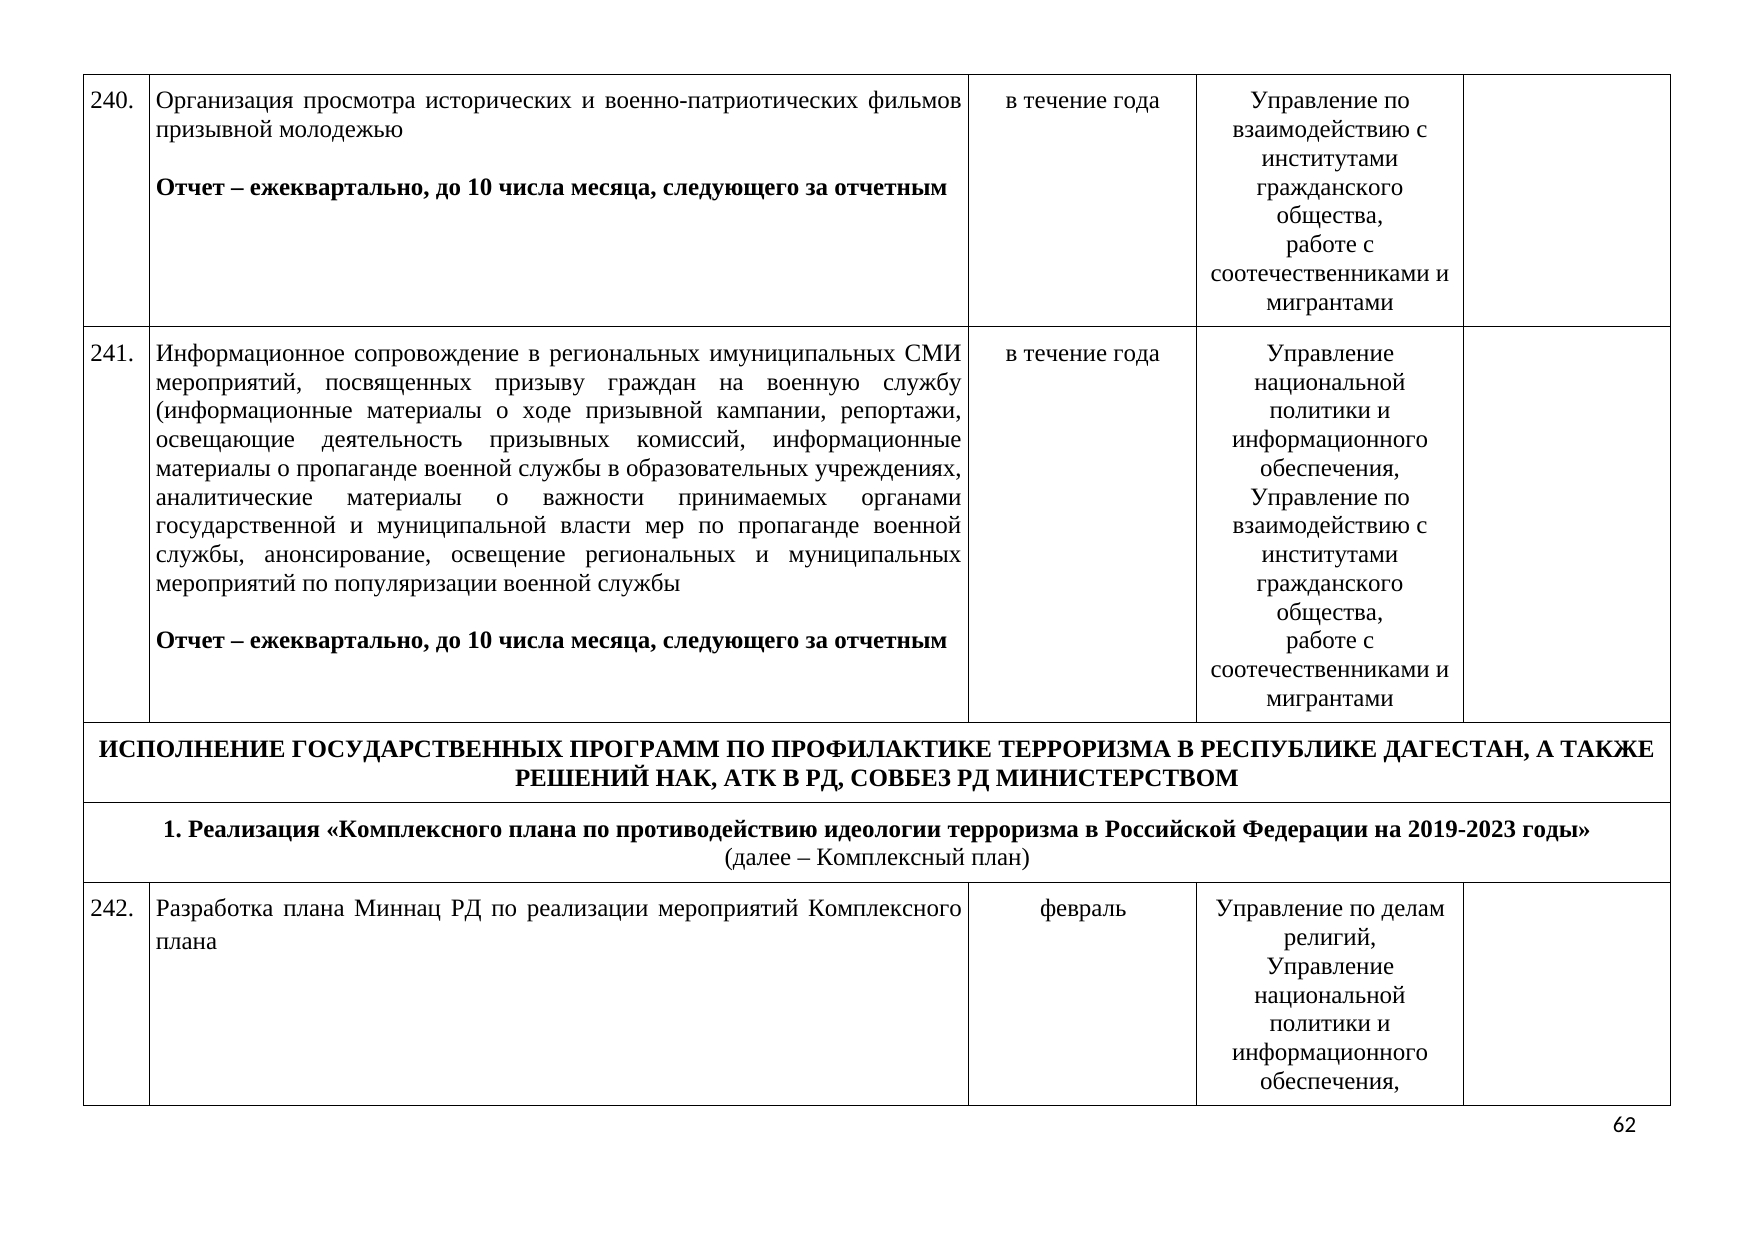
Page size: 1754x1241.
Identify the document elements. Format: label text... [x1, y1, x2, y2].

table_cell [84, 883, 149, 1105]
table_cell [1197, 883, 1463, 1105]
table_cell 1. Реализация «Комплексного плана по противодействию идеологии терроризма в Российской Федерации на 2019-2023 годы» (далее – Комплексный план) [84, 803, 1670, 882]
table_cell [84, 75, 149, 326]
table_cell Управление национальной политики и информационного обеспечения, Управление по взаимодействию с институтами гражданского общества, работе с соотечественниками и мигрантами [1197, 327, 1463, 722]
table_cell [1464, 75, 1670, 326]
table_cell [1197, 75, 1463, 326]
table_cell [1464, 883, 1670, 1105]
table_cell [1464, 327, 1670, 722]
table_cell Информационное сопровождение в региональных имуниципальных СМИ мероприятий, посвященных призыву граждан на военную службу (информационные материалы о ходе призывной кампании, репортажи, освещающие деятельность призывных комиссий, информационные материалы о пропаганде военной службы в образовательных учреждениях, аналитические материалы о важности принимаемых органами государственной и муниципальной власти мер по пропаганде военной службы, анонсирование, освещение региональных и муниципальных мероприятий по популяризации военной службы Отчет – ежеквартально, до 10 числа месяца, следующего за отчетным [150, 327, 968, 722]
table_cell Организация просмотра исторических и военно-патриотических фильмов призывной молодежью Отчет – ежеквартально, до 10 числа месяца, следующего за отчетным [150, 75, 968, 326]
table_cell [150, 883, 968, 1105]
table_cell ИСПОЛНЕНИЕ ГОСУДАРСТВЕННЫХ ПРОГРАММ ПО ПРОФИЛАКТИКЕ ТЕРРОРИЗМА В РЕСПУБЛИКЕ ДАГЕСТАН, А ТАКЖЕ РЕШЕНИЙ НАК, АТК В РД, СОВБЕЗ РД МИНИСТЕРСТВОМ [84, 723, 1670, 802]
table_cell в течение года [969, 327, 1196, 722]
table_cell [84, 327, 149, 722]
table_cell в течение года [969, 75, 1196, 326]
table_cell февраль [969, 883, 1196, 1105]
